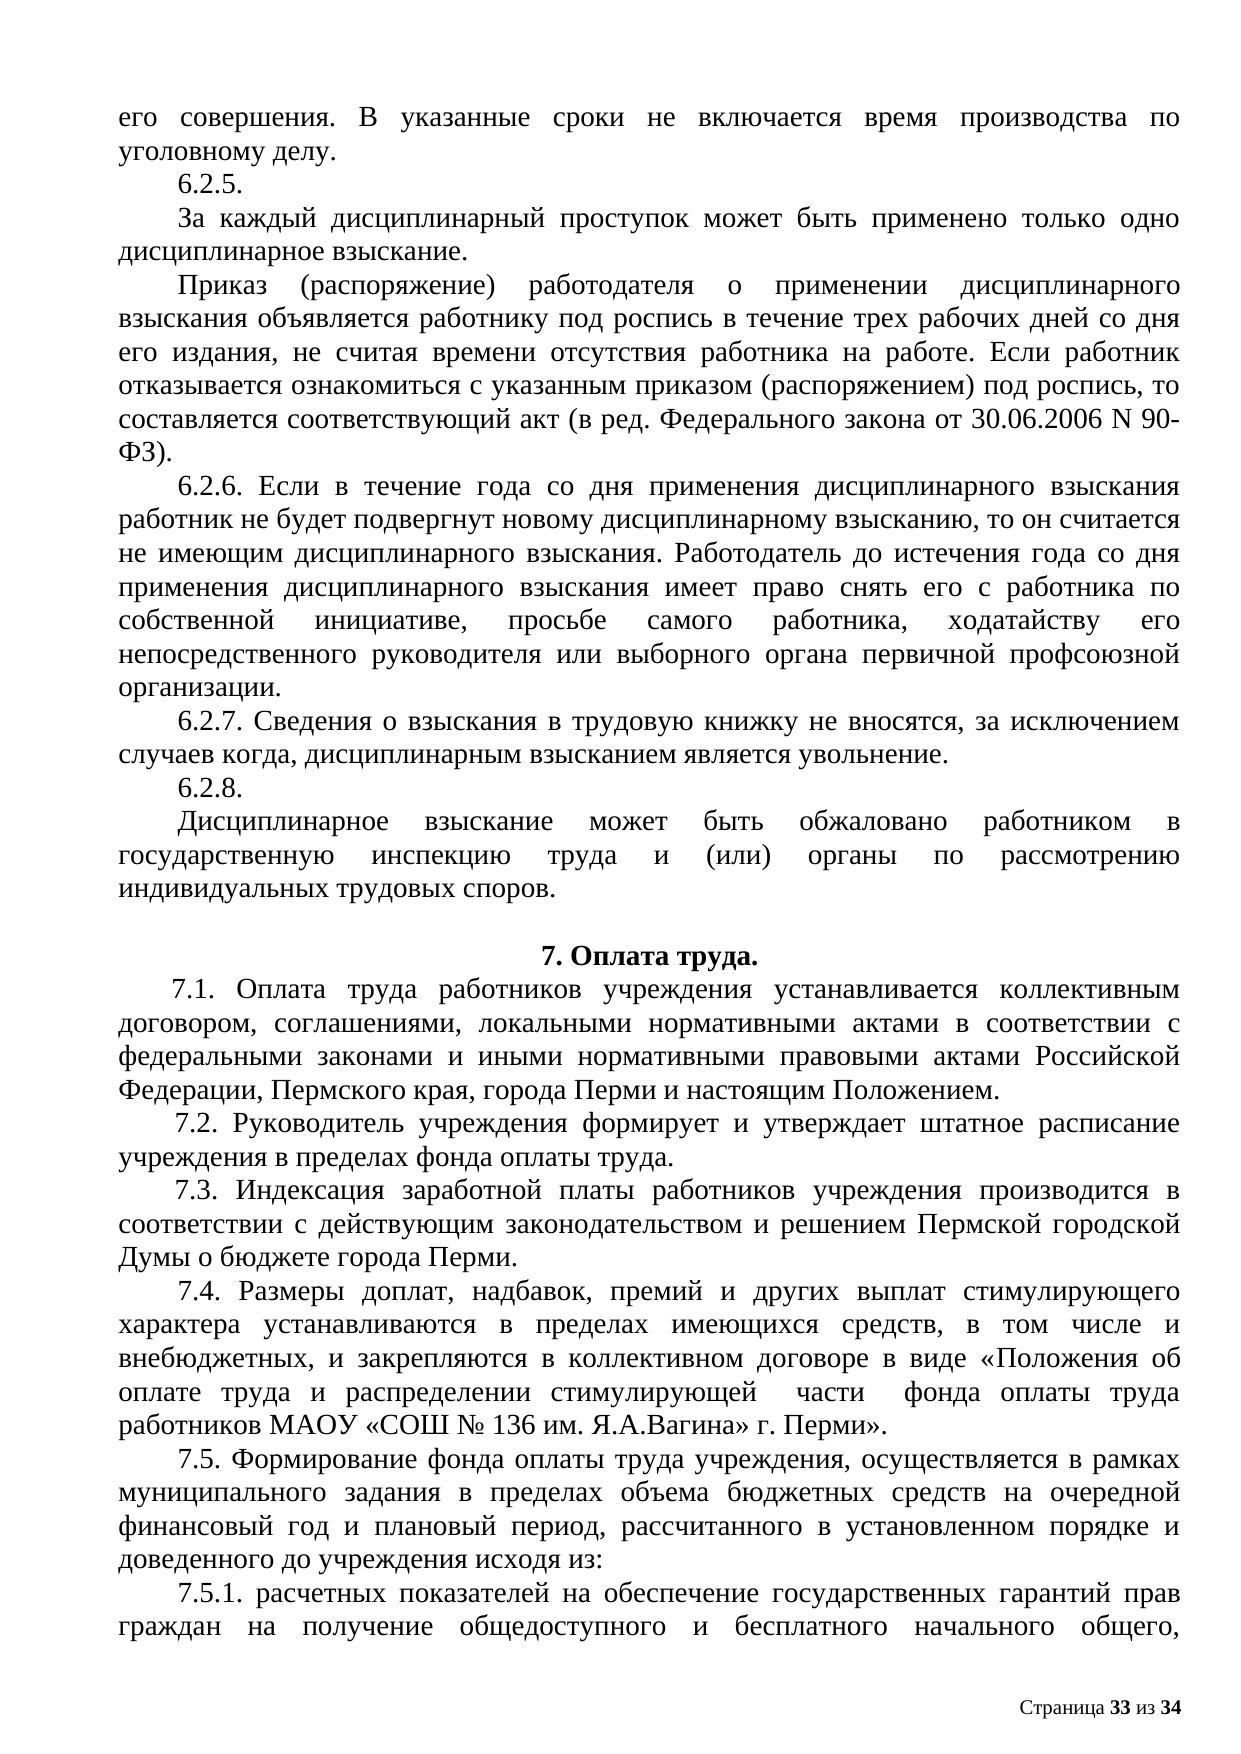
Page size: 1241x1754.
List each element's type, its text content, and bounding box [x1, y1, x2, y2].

text 6.2.8. (см. текст в предыдущей редакции) [118, 770, 1181, 803]
text 6.2.5. [118, 166, 1181, 200]
text 7.5. Формирование фонда оплаты труда учреждения, осуществляется в рамках муниципального задания в пределах объема бюджетных средств на очередной финансовый год и плановый период, рассчитанного в установленном порядке и доведенного до учреждения исходя из: [118, 1441, 1181, 1575]
text 7.2. Руководитель учреждения формирует и утверждает штатное расписание учреждения в пределах фонда оплаты труда. [118, 1105, 1181, 1172]
text 7.1. Оплата труда работников учреждения устанавливается коллективным договором, соглашениями, локальными нормативными актами в соответствии с федеральными законами и иными нормативными правовыми актами Российской Федерации, Пермского края, города Перми и настоящим Положением. [118, 971, 1181, 1105]
text 7.4. Размеры доплат, надбавок, премий и других выплат стимулирующего характера устанавливаются в пределах имеющихся средств, в том числе и внебюджетных, и закрепляются в коллективном договоре в виде «Положения об оплате труда и распределении стимулирующей части фонда оплаты труда работников МАОУ «СОШ № 136 им. Я.А.Вагина» г. Перми». [118, 1273, 1181, 1441]
text За каждый дисциплинарный проступок может быть применено только одно дисциплинарное взыскание. [118, 200, 1181, 267]
text 7.3. Индексация заработной платы работников учреждения производится в соответствии с действующим законодательством и решением Пермской городской Думы о бюджете города Перми. [118, 1172, 1181, 1273]
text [118, 99, 1181, 166]
text Приказ (распоряжение) работодателя о применении дисциплинарного взыскания объявляется работнику под роспись в течение трех рабочих дней со дня его издания, не считая времени отсутствия работника на работе. Если работник отказывается ознакомиться с указанным приказом (распоряжением) под роспись, то составляется соответствующий акт (в ред. Федерального закона от 30.06.2006 N 90-ФЗ). [118, 267, 1181, 468]
text 6.2.7. Сведения о взыскания в трудовую книжку не вносятся, за исключением случаев когда, дисциплинарным взысканием является увольнение. [118, 703, 1181, 770]
text Дисциплинарное взыскание может быть обжаловано работником в государственную инспекцию труда и (или) органы по рассмотрению индивидуальных трудовых споров. [118, 803, 1181, 904]
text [118, 1575, 1181, 1642]
text 7. Оплата труда. [118, 938, 1181, 971]
text 6.2.6. Если в течение года со дня применения дисциплинарного взыскания работник не будет подвергнут новому дисциплинарному взысканию, то он считается не имеющим дисциплинарного взыскания. Работодатель до истечения года со дня применения дисциплинарного взыскания имеет право снять его с работника по собственной инициативе, просьбе самого работника, ходатайству его непосредственного руководителя или выборного органа первичной профсоюзной организации. [118, 468, 1181, 703]
